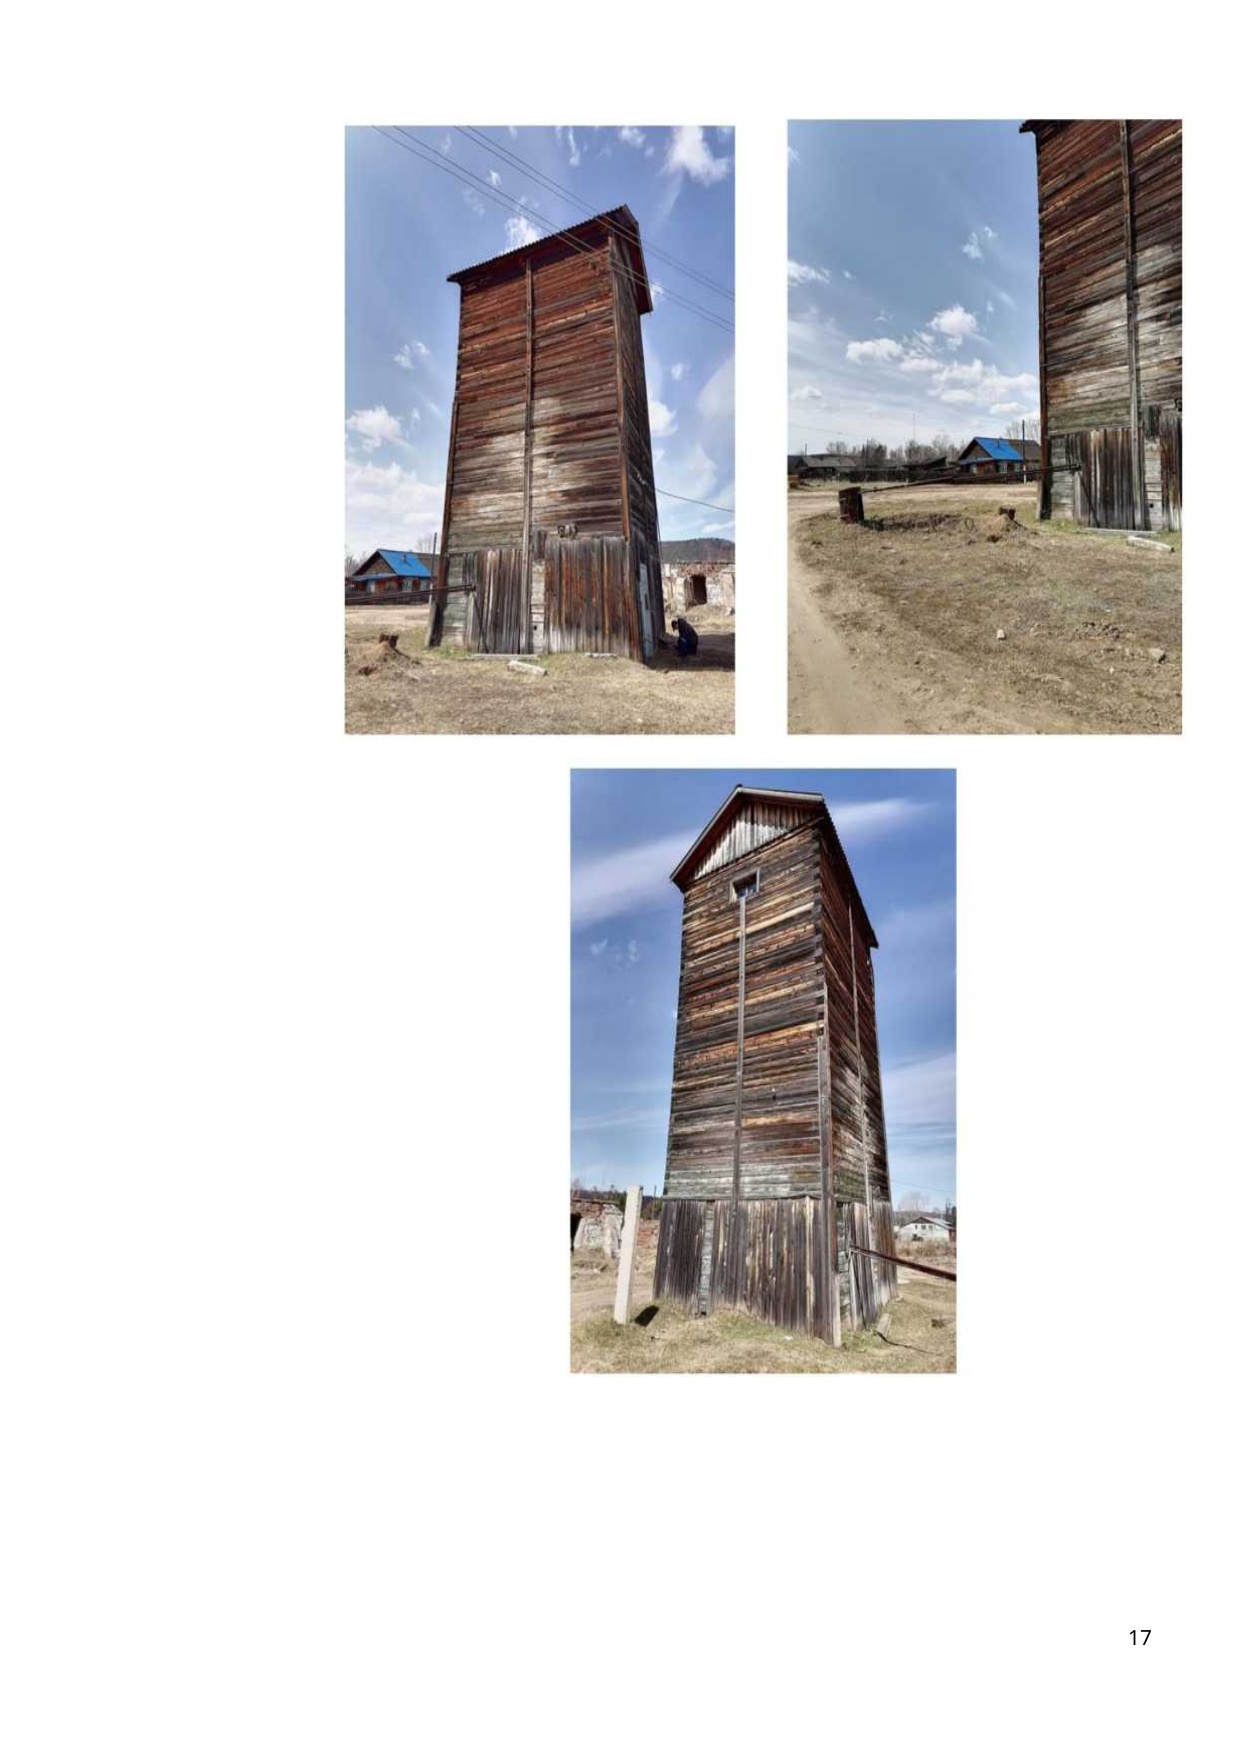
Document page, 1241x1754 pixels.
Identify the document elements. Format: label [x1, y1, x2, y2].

picture [341, 118, 1188, 1377]
